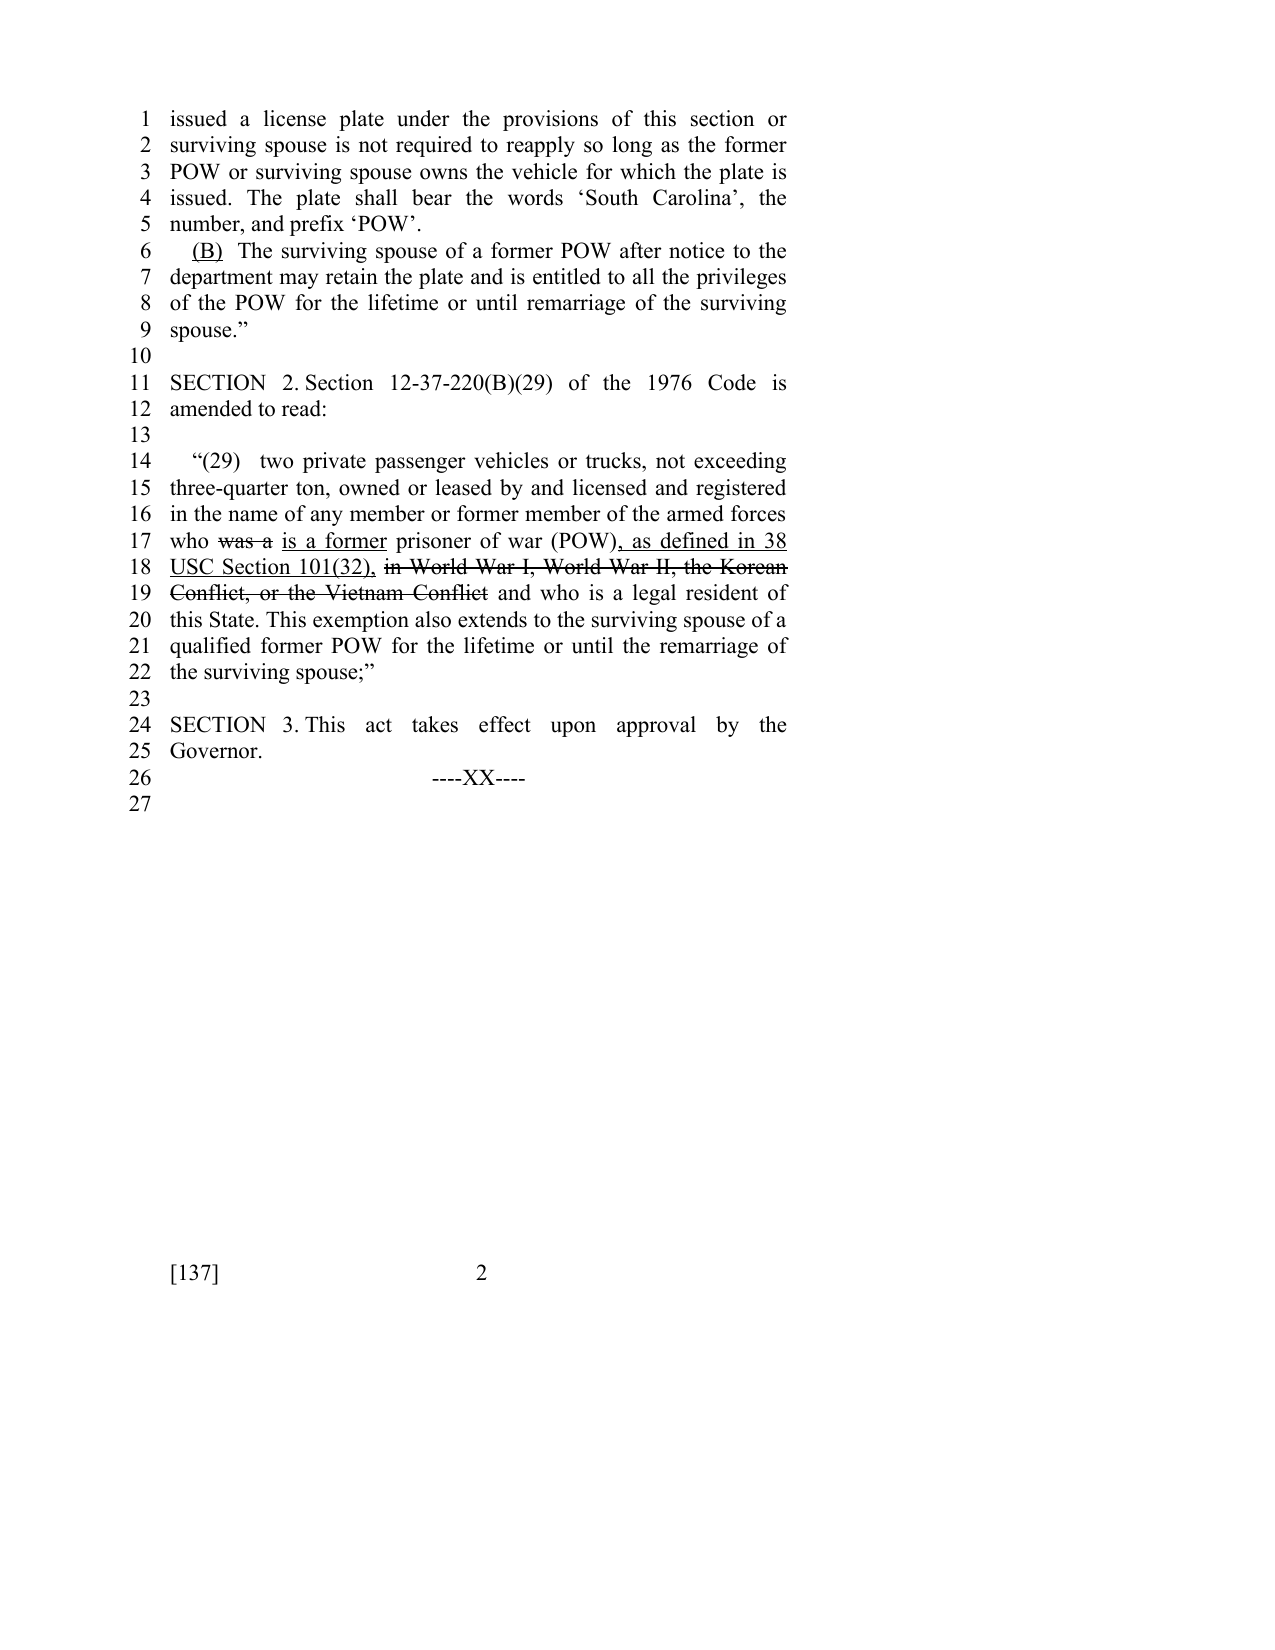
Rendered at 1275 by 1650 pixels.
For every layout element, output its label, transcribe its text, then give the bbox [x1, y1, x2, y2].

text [169, 105, 787, 237]
text SECTION 3. This act takes effect upon approval by the Governor. [169, 711, 787, 764]
text (B) The surviving spouse of a former POW after notice to the department may retain the plate and is entitled to all the privileges of the POW for the lifetime or until remarriage of the surviving spouse.” [169, 237, 787, 342]
text ----XX---- [169, 764, 787, 790]
text “(29) two private passenger vehicles or trucks, not exceeding three-quarter ton, owned or leased by and licensed and registered in the name of any member or former member of the armed forces who was a is a former prisoner of war (POW), as defined in 38 USC Section 101(32), in World War I, World War II, the Korean Conflict, or the Vietnam Conflict and who is a legal resident of this State. This exemption also extends to the surviving spouse of a qualified former POW for the lifetime or until the remarriage of the surviving spouse;” [169, 448, 787, 685]
text SECTION 2. Section 12-37-220(B)(29) of the 1976 Code is amended to read: [169, 368, 787, 421]
